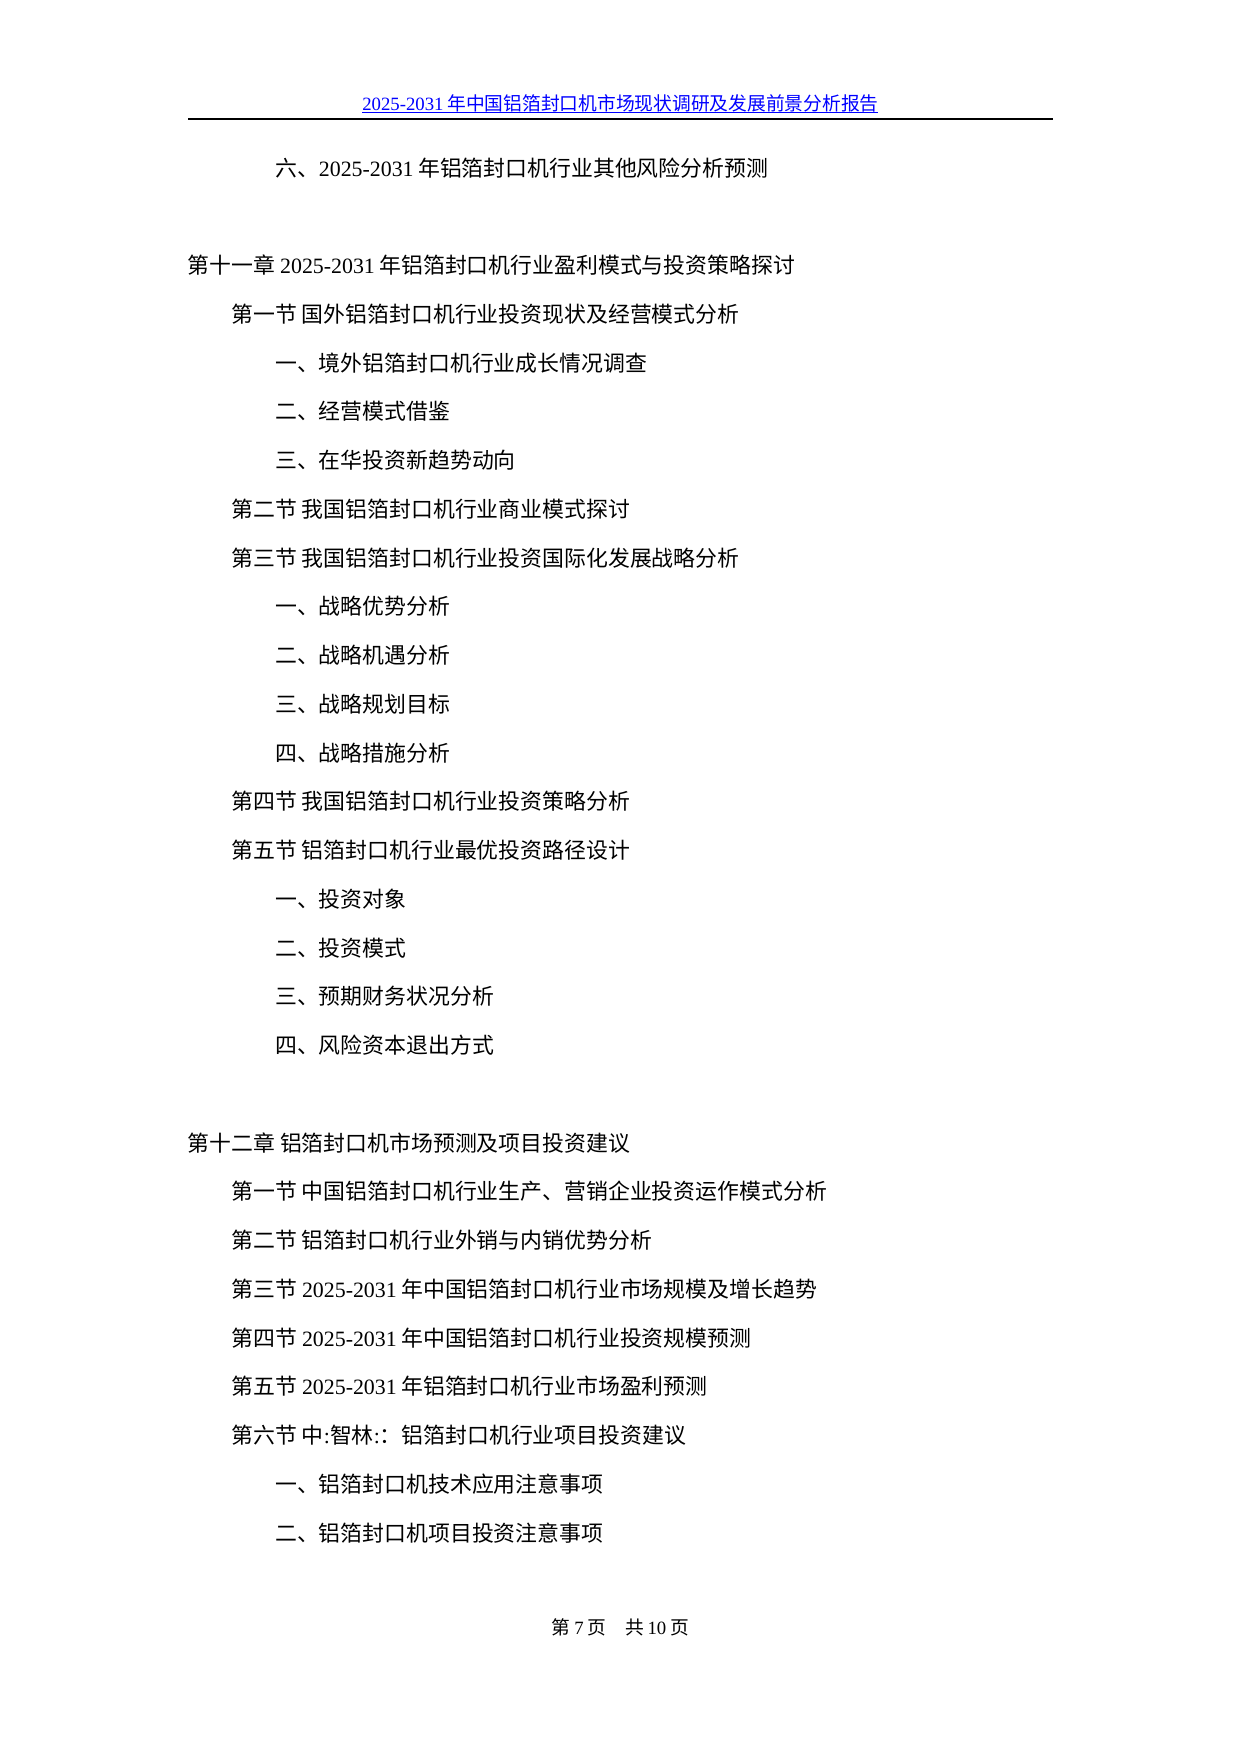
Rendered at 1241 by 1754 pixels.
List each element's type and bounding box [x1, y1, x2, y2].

text [187, 150, 1053, 1548]
